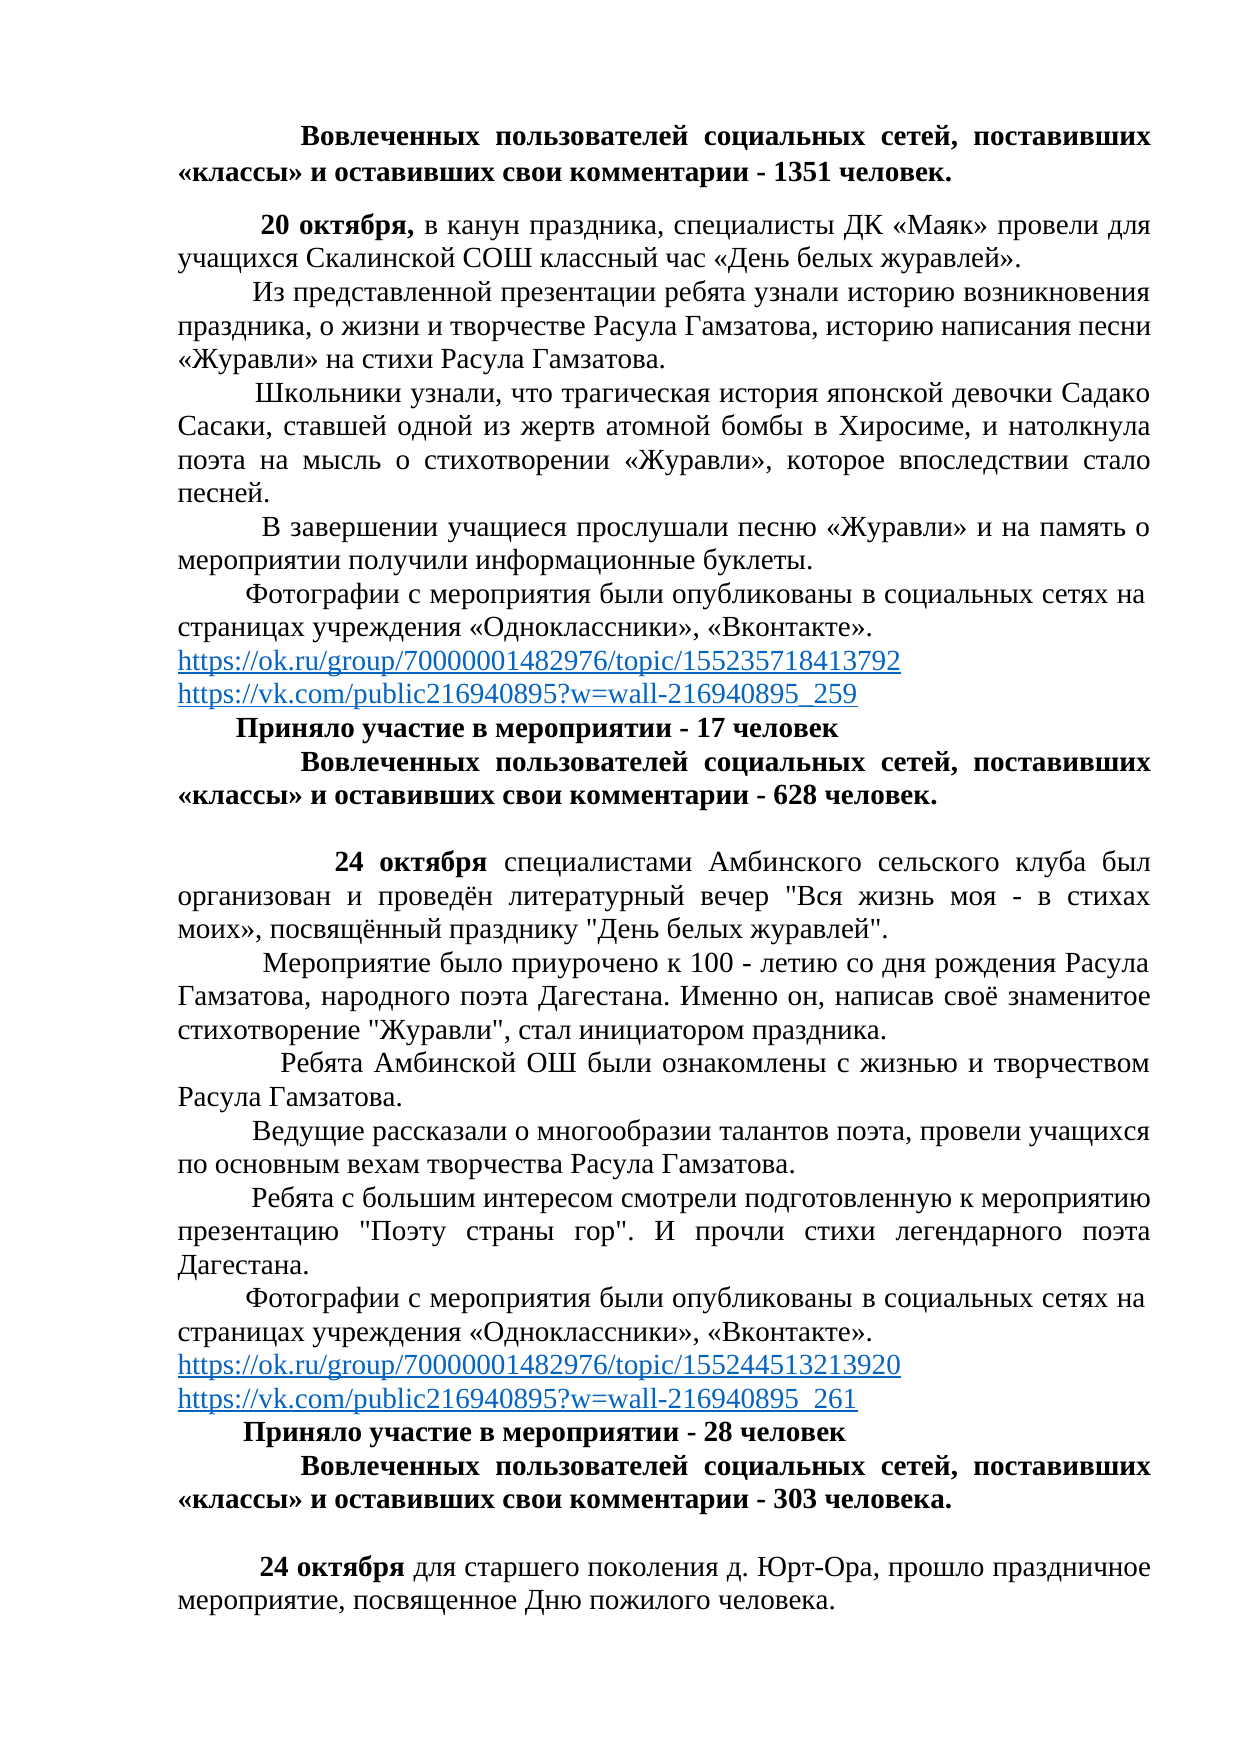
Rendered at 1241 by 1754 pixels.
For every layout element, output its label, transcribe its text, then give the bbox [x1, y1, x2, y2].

text Ребята с большим интересом смотрели подготовленную к мероприятию презентацию "Поэту страны гор". И прочли стихи легендарного поэта Дагестана. [177, 1180, 1152, 1280]
text Из представленной презентации ребята узнали историю возникновения праздника, о жизни и творчестве Расула Гамзатова, историю написания песни «Журавли» на стихи Расула Гамзатова. [177, 274, 1152, 375]
text Вовлеченных пользователей социальных сетей, поставивших «классы» и оставивших свои комментарии - 1351 человек. [177, 118, 1152, 188]
text Вовлеченных пользователей социальных сетей, поставивших «классы» и оставивших свои комментарии - 303 человека. [177, 1448, 1152, 1515]
text Ведущие рассказали о многообразии талантов поэта, провели учащихся по основным вехам творчества Расула Гамзатова. [177, 1113, 1152, 1180]
text Приняло участие в мероприятии - 17 человек [177, 710, 1146, 744]
text Вовлеченных пользователей социальных сетей, поставивших «классы» и оставивших свои комментарии - 628 человек. [177, 744, 1152, 811]
text https://ok.ru/group/70000001482976/topic/155235718413792 [177, 643, 1146, 677]
text Мероприятие было приурочено к 100 - летию со дня рождения Расула Гамзатова, народного поэта Дагестана. Именно он, написав своё знаменитое стихотворение "Журавли", стал инициатором праздника. [177, 945, 1152, 1046]
text Фотографии с мероприятия были опубликованы в социальных сетях на страницах учреждения «Одноклассники», «Вконтакте». [177, 576, 1146, 643]
text Ребята Амбинской ОШ были ознакомлены с жизнью и творчеством Расула Гамзатова. [177, 1046, 1152, 1113]
text В завершении учащиеся прослушали песню «Журавли» и на память о мероприятии получили информационные буклеты. [177, 509, 1152, 576]
text 20 октября, в канун праздника, специалисты ДК «Маяк» провели для учащихся Скалинской СОШ классный час «День белых журавлей». [177, 207, 1152, 274]
text 24 октября для старшего поколения д. Юрт-Ора, прошло праздничное мероприятие, посвященное Дню пожилого человека. [177, 1549, 1152, 1616]
text 24 октября специалистами Амбинского сельского клуба был организован и проведён литературный вечер "Вся жизнь моя - в стихах моих», посвящённый празднику "День белых журавлей". [177, 844, 1152, 945]
text Приняло участие в мероприятии - 28 человек [177, 1414, 1146, 1448]
text https://vk.com/public216940895?w=wall-216940895_259 [177, 677, 1146, 710]
text Школьники узнали, что трагическая история японской девочки Садако Сасаки, ставшей одной из жертв атомной бомбы в Хиросиме, и натолкнула поэта на мысль о стихотворении «Журавли», которое впоследствии стало песней. [177, 375, 1152, 509]
text https://vk.com/public216940895?w=wall-216940895_261 [177, 1381, 1146, 1414]
text https://ok.ru/group/70000001482976/topic/155244513213920 [177, 1347, 1146, 1381]
text Фотографии с мероприятия были опубликованы в социальных сетях на страницах учреждения «Одноклассники», «Вконтакте». [177, 1280, 1146, 1347]
